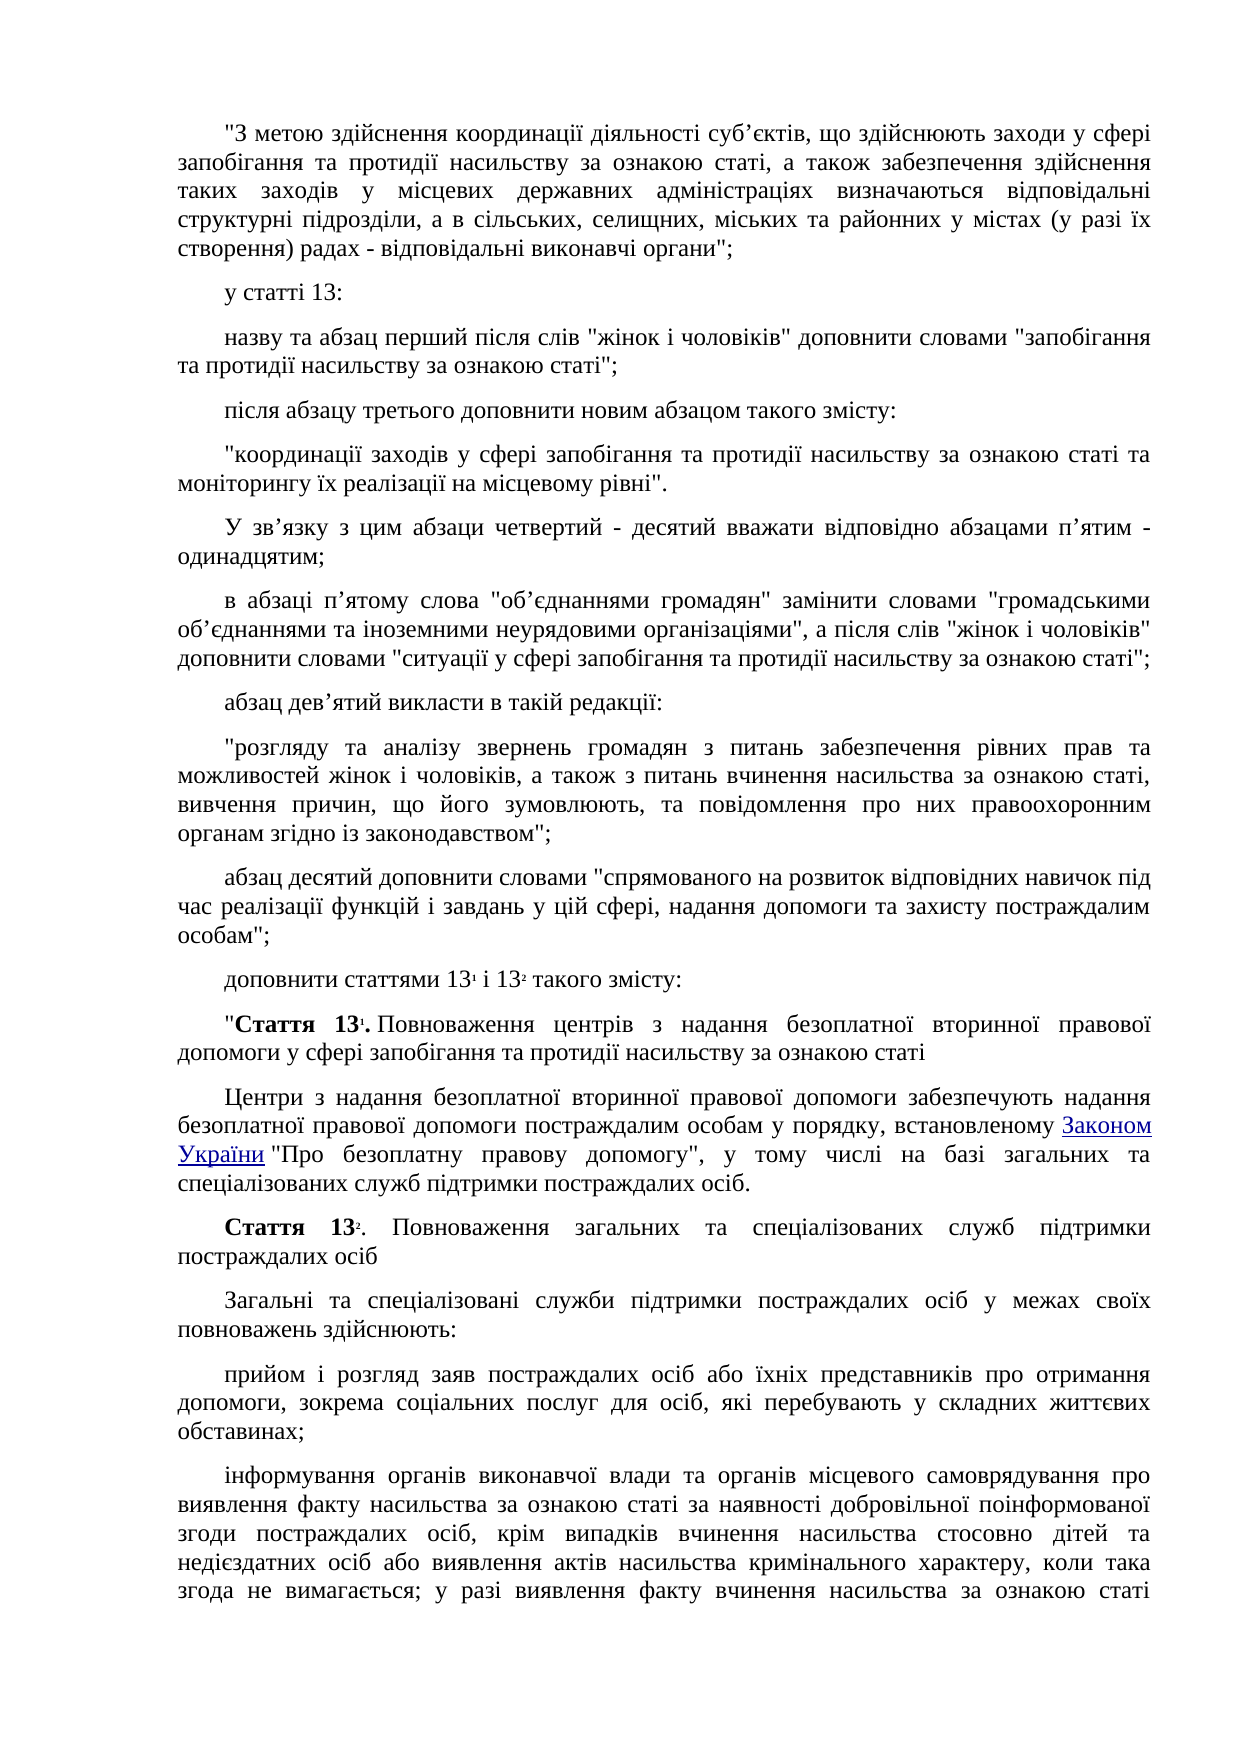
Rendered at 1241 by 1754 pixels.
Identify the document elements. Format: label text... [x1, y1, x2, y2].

text назву та абзац перший після слів "жінок і чоловіків" доповнити словами "запобігання та протидії насильству за ознакою статі"; [177, 322, 1152, 379]
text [177, 1461, 1152, 1604]
text "З метою здійснення координації діяльності суб’єктів, що здійснюють заходи у сфері запобігання та протидії насильству за ознакою статі, а також забезпечення здійснення таких заходів у місцевих державних адміністраціях визначаються відповідальні структурні підрозділи, а в сільських, селищних, міських та районних у містах (у разі їх створення) радах - відповідальні виконавчі органи"; [177, 118, 1152, 262]
text "координації заходів у сфері запобігання та протидії насильству за ознакою статі та моніторингу їх реалізації на місцевому рівні". [177, 439, 1152, 497]
text Центри з надання безоплатної вторинної правової допомоги забезпечують надання безоплатної правової допомоги постраждалим особам у порядку, встановленому Законом України "Про безоплатну правову допомогу", у тому числі на базі загальних та спеціалізованих служб підтримки постраждалих осіб. [177, 1082, 1152, 1197]
text Стаття 13-2. Повноваження загальних та спеціалізованих служб підтримки постраждалих осіб [177, 1212, 1152, 1270]
text доповнити статтями 13-1 і 13-2 такого змісту: [177, 964, 1152, 993]
text "розгляду та аналізу звернень громадян з питань забезпечення рівних прав та можливостей жінок і чоловіків, а також з питань вчинення насильства за ознакою статі, вивчення причин, що його зумовлюють, та повідомлення про них правоохоронним органам згідно із законодавством"; [177, 732, 1152, 847]
text після абзацу третього доповнити новим абзацом такого змісту: [177, 395, 1152, 424]
text абзац десятий доповнити словами "спрямованого на розвиток відповідних навичок під час реалізації функцій і завдань у цій сфері, надання допомоги та захисту постраждалим особам"; [177, 862, 1152, 949]
text Загальні та спеціалізовані служби підтримки постраждалих осіб у межах своїх повноважень здійснюють: [177, 1286, 1152, 1343]
text у статті 13: [177, 277, 1152, 306]
text абзац дев’ятий викласти в такій редакції: [177, 687, 1152, 716]
text прийом і розгляд заяв постраждалих осіб або їхніх представників про отримання допомоги, зокрема соціальних послуг для осіб, які перебувають у складних життєвих обставинах; [177, 1359, 1152, 1445]
text в абзаці п’ятому слова "об’єднаннями громадян" замінити словами "громадськими об’єднаннями та іноземними неурядовими організаціями", а після слів "жінок і чоловіків" доповнити словами "ситуації у сфері запобігання та протидії насильству за ознакою статі"; [177, 586, 1152, 672]
text У зв’язку з цим абзаци четвертий - десятий вважати відповідно абзацами п’ятим - одинадцятим; [177, 512, 1152, 570]
text "Стаття 13-1. Повноваження центрів з надання безоплатної вторинної правової допомоги у сфері запобігання та протидії насильству за ознакою статі [177, 1009, 1152, 1066]
